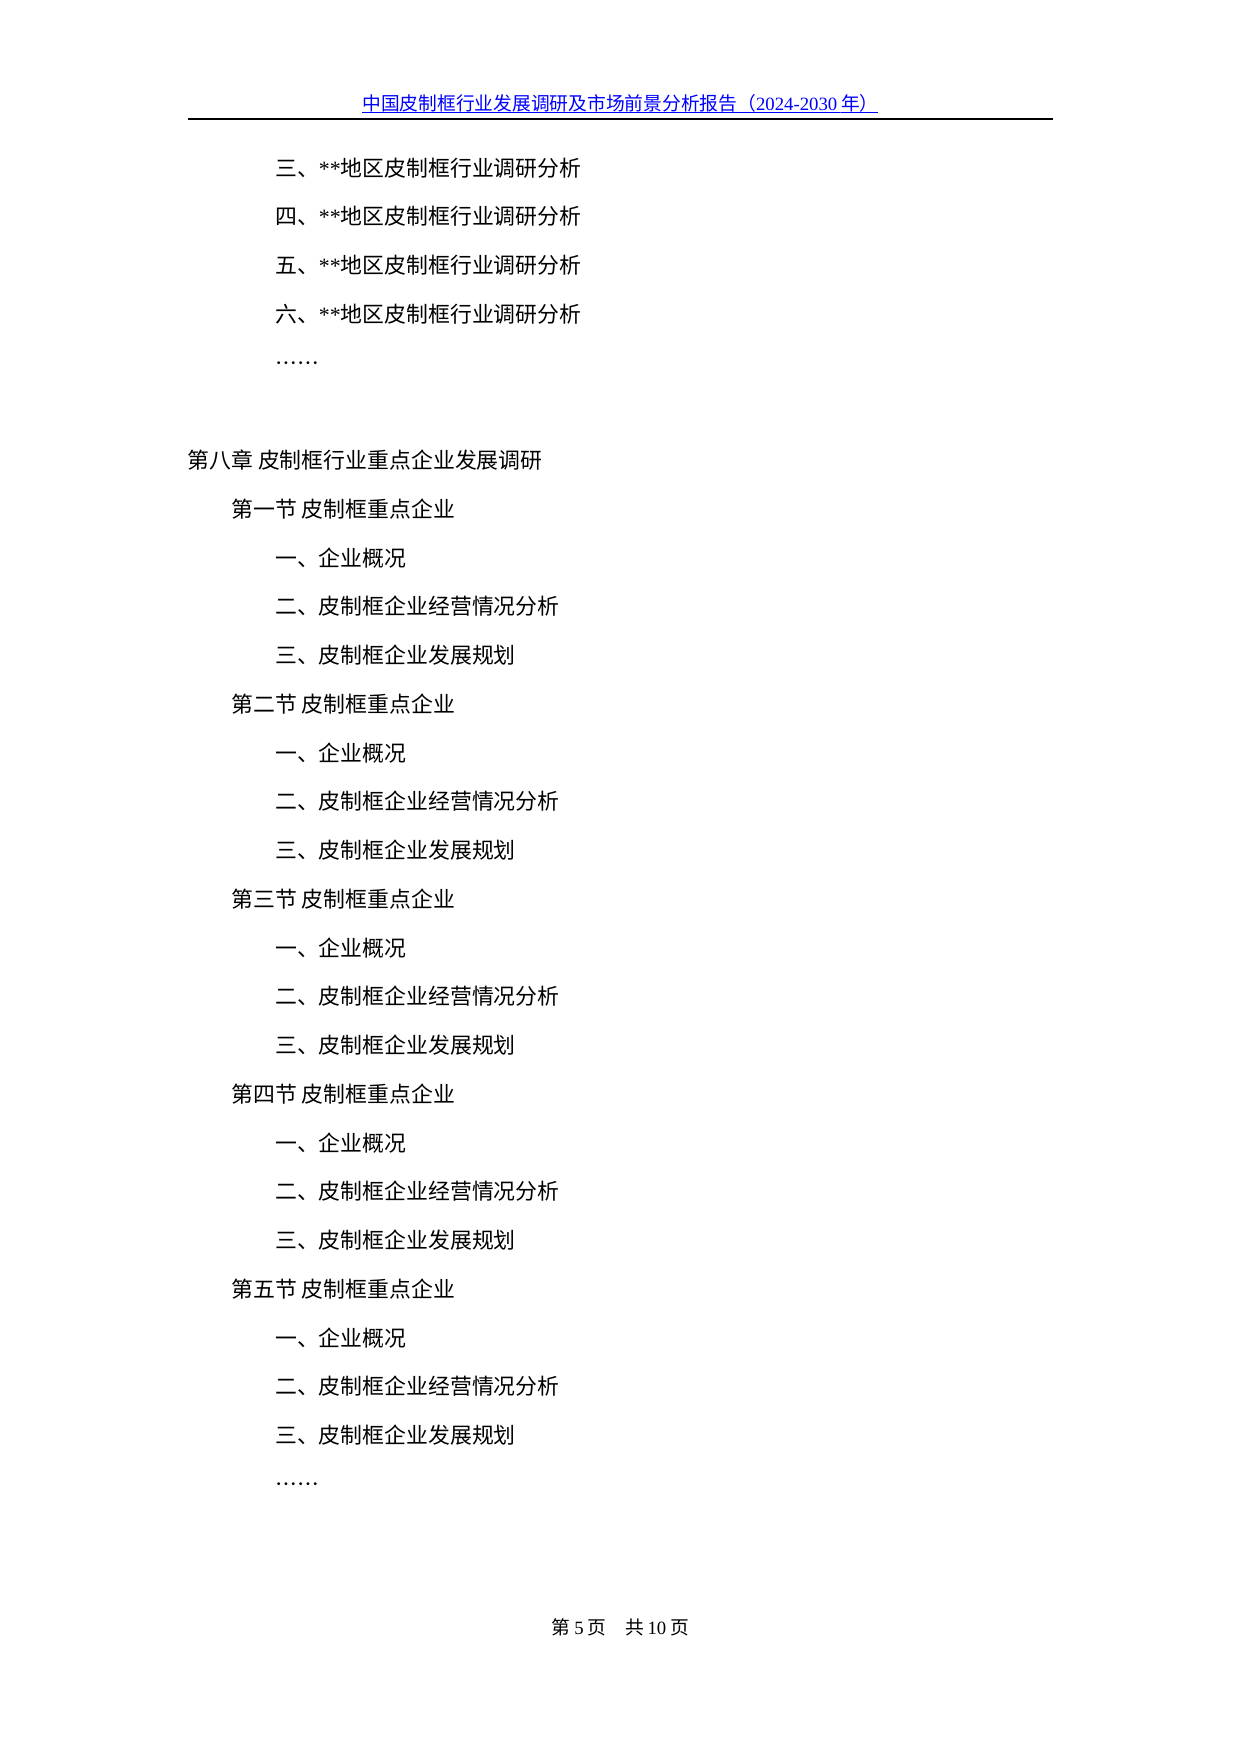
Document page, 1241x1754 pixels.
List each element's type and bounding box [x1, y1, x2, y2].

text [187, 150, 1053, 1499]
